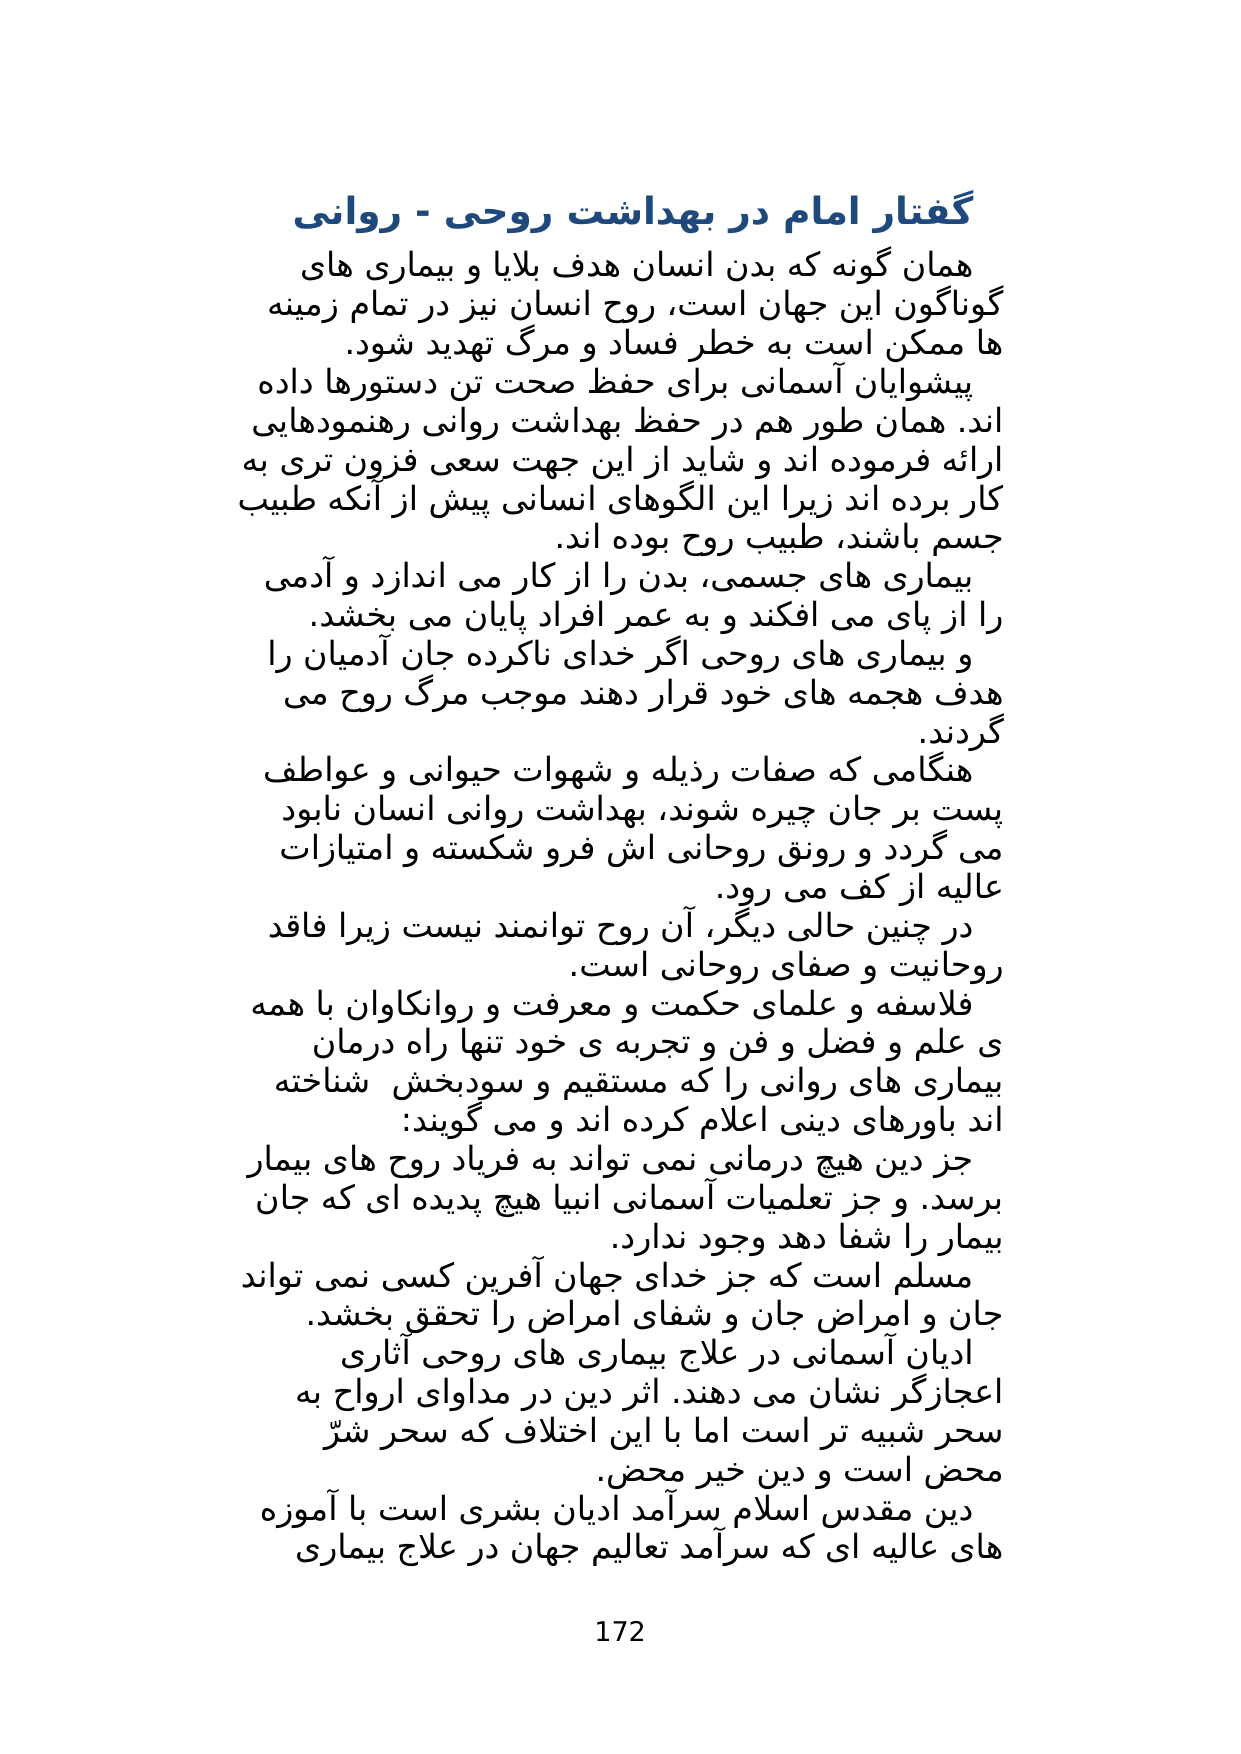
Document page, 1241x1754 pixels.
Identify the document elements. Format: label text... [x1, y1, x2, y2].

text اديان آسمانى در علاج بيمارى هاى روحى آثارى اعجازگر نشان مى دهند. اثر دين در مداواى ارواح به سحر شبيه تر است اما با اين اختلاف كه سحر شرّ محض است و دين خير محض. [236, 1334, 1004, 1489]
text مسلم است كه جز خداى جهان آفرين كسى نمى تواند جان و امراض جان و شفاى امراض را تحقق بخشد. [236, 1256, 1004, 1334]
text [236, 1489, 1004, 1567]
text جز دين هيچ درمانى نمى تواند به فرياد روح هاى بيمار برسد. و جز تعلميات آسمانى انبيا هيچ پديده اى كه جان بيمار را شفا دهد وجود ندارد. [236, 1139, 1004, 1256]
subtitle گفتار امام در بهداشت روحى - روانى [236, 190, 1004, 233]
text پيشوايان آسمانى براى حفظ صحت تن دستورها داده اند. همان طور هم در حفظ بهداشت روانى رهنمودهايى ارائه فرموده اند و شايد از اين جهت سعى فزون ترى به كار برده اند زيرا اين الگوهاى انسانى پيش از آنكه طبيب جسم باشند، طبيب روح بوده اند. [236, 362, 1004, 557]
text فلاسفه و علماى حكمت و معرفت و روانكاوان با همه ى علم و فضل و فن و تجربه ى خود تنها راه درمان بيمارى هاى روانى را كه مستقيم و سودبخش ‍ شناخته اند باورهاى دينى اعلام كرده اند و مى گويند: [236, 984, 1004, 1139]
text بيمارى هاى جسمى، بدن را از كار مى اندازد و آدمى را از پاى مى افكند و به عمر افراد پايان مى بخشد. [236, 557, 1004, 634]
text هنگامى كه صفات رذيله و شهوات حيوانى و عواطف پست بر جان چيره شوند، بهداشت روانى انسان نابود مى گردد و رونق روحانى اش فرو شكسته و امتيازات عاليه از كف مى رود. [236, 751, 1004, 906]
text در چنين حالى ديگر، آن روح توانمند نيست زيرا فاقد روحانيت و صفاى روحانى است. [236, 906, 1004, 984]
text همان گونه كه بدن انسان هدف بلايا و بيمارى هاى گوناگون اين جهان است، روح انسان نيز در تمام زمينه ها ممكن است به خطر فساد و مرگ تهديد شود. [236, 246, 1004, 362]
text و بيمارى هاى روحى اگر خداى ناكرده جان آدميان را هدف هجمه هاى خود قرار دهند موجب مرگ روح مى گردند. [236, 634, 1004, 751]
